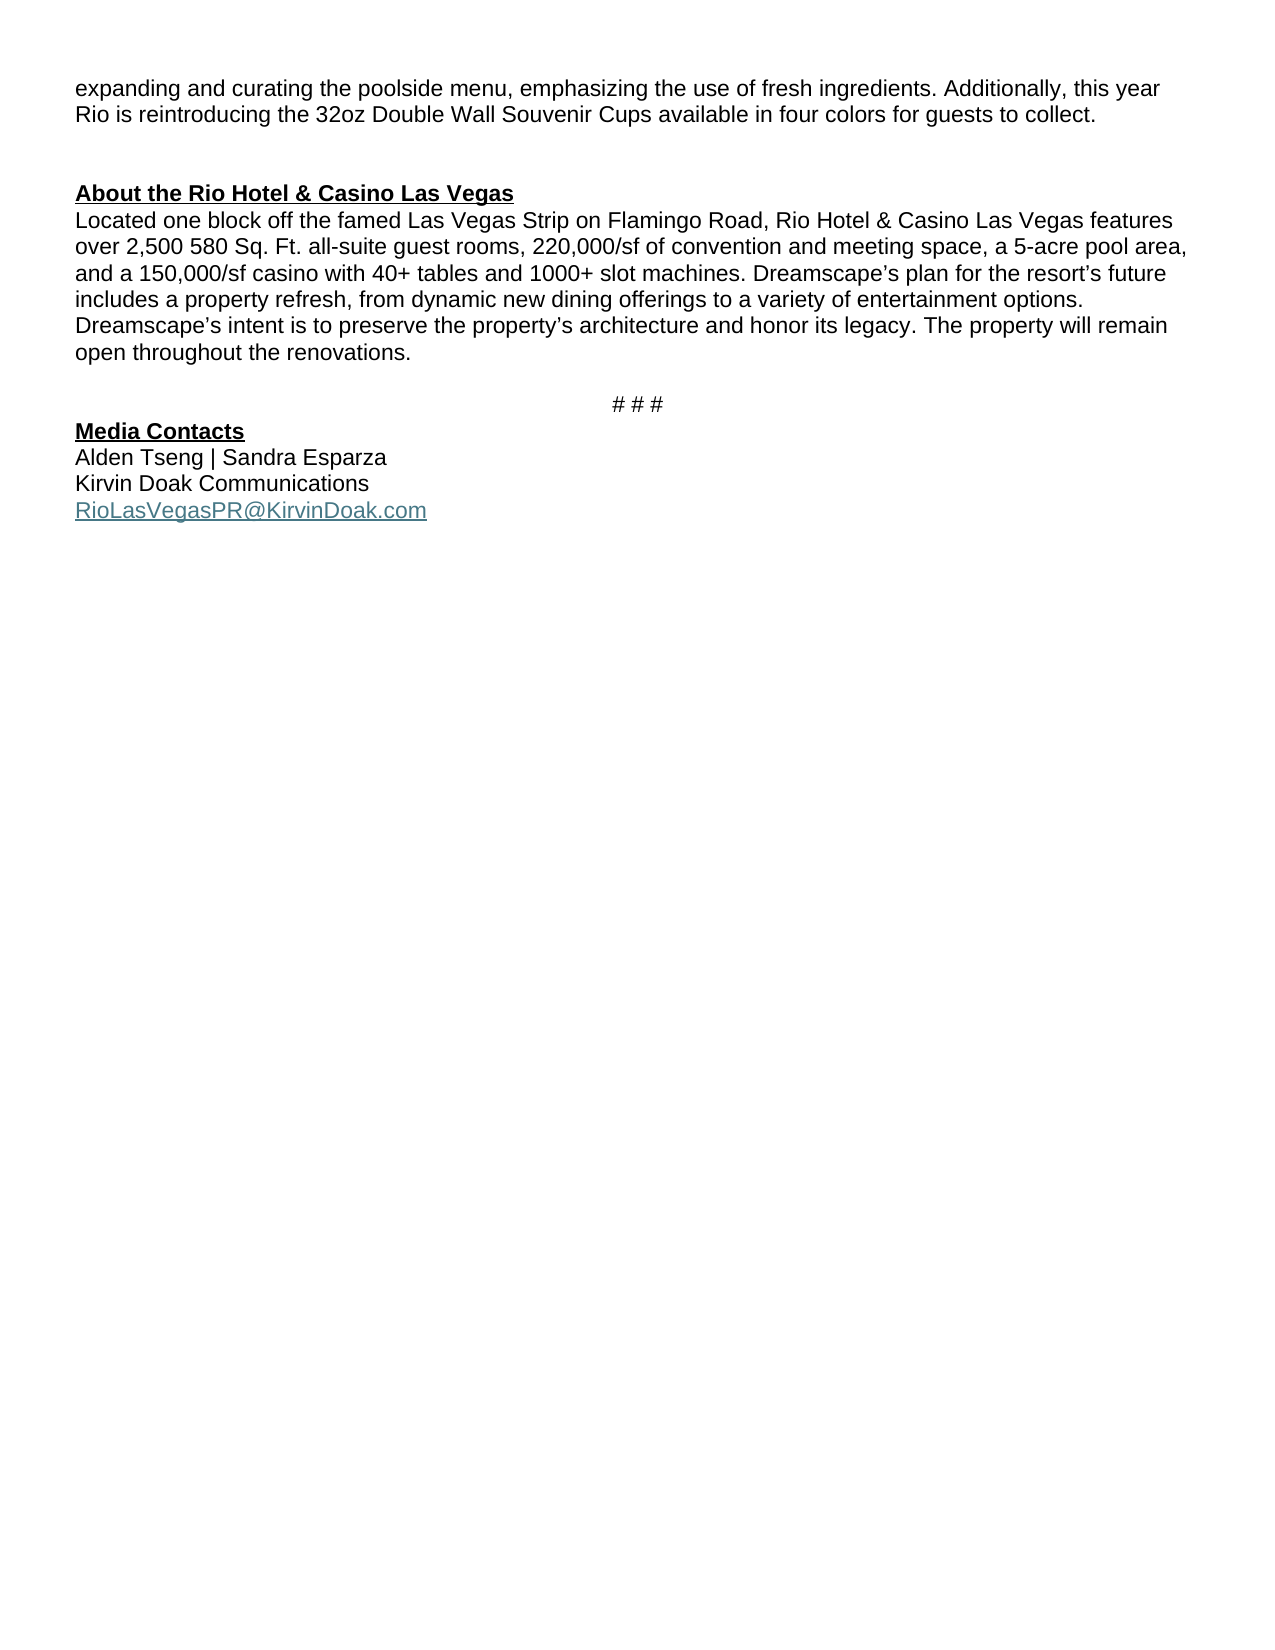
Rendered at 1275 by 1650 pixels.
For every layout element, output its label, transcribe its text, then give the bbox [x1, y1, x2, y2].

text RioLasVegasPR@KirvinDoak.com [75, 497, 1200, 523]
text # # # [75, 391, 1200, 418]
text Kirvin Doak Communications [75, 470, 1200, 497]
text Media Contacts [75, 418, 1200, 444]
text Alden Tseng | Sandra Esparza [75, 444, 1200, 470]
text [75, 75, 1200, 128]
text About the Rio Hotel & Casino Las Vegas Located one block off the famed Las Vegas Strip on Flamingo Road, Rio Hotel & Casino Las Vegas features over 2,500 580 Sq. Ft. all-suite guest rooms, 220,000/sf of convention and meeting space, a 5-acre pool area, and a 150,000/sf casino with 40+ tables and 1000+ slot machines. Dreamscape’s plan for the resort’s future includes a property refresh, from dynamic new dining offerings to a variety of entertainment options. Dreamscape’s intent is to preserve the property’s architecture and honor its legacy. The property will remain open throughout the renovations. [75, 180, 1200, 365]
